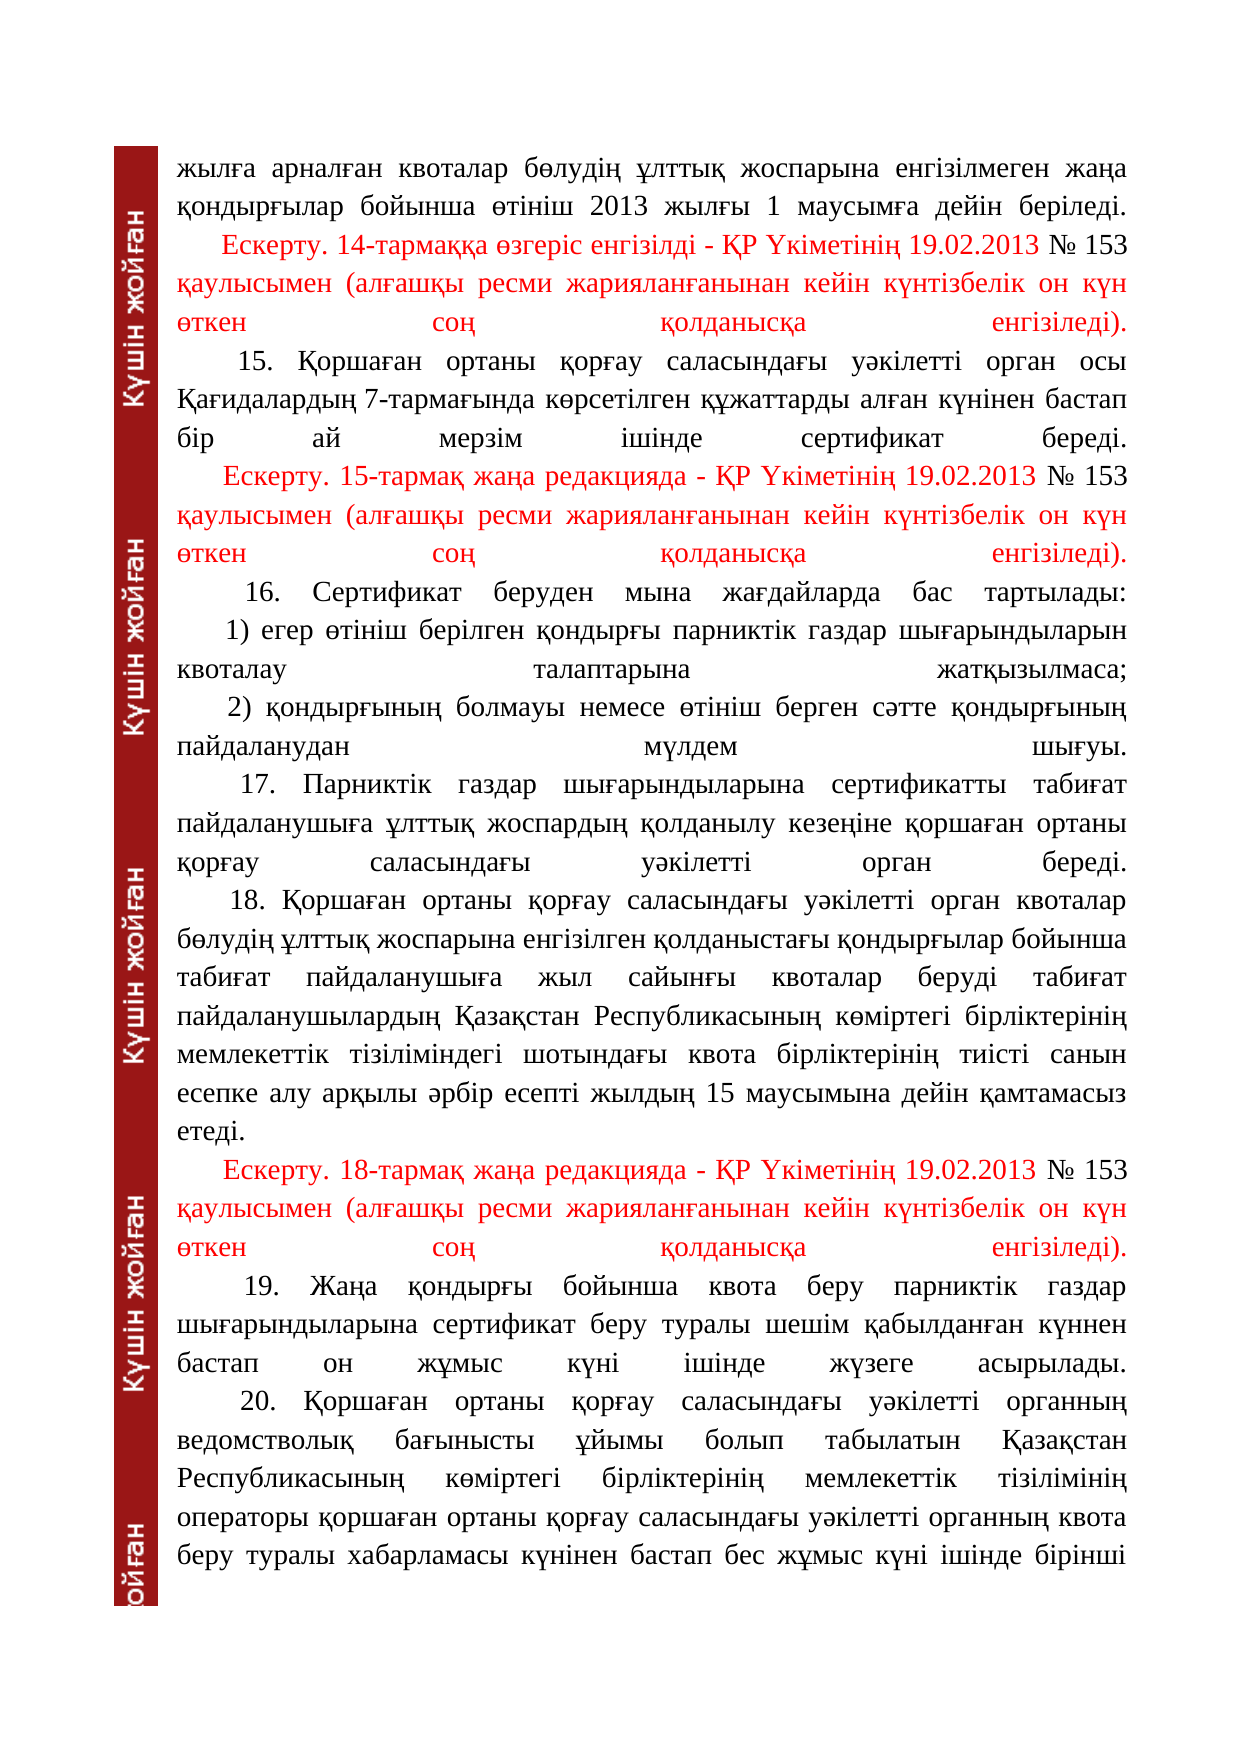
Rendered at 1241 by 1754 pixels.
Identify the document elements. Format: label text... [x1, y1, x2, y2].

picture [114, 146, 158, 150]
picture [114, 1571, 158, 1606]
